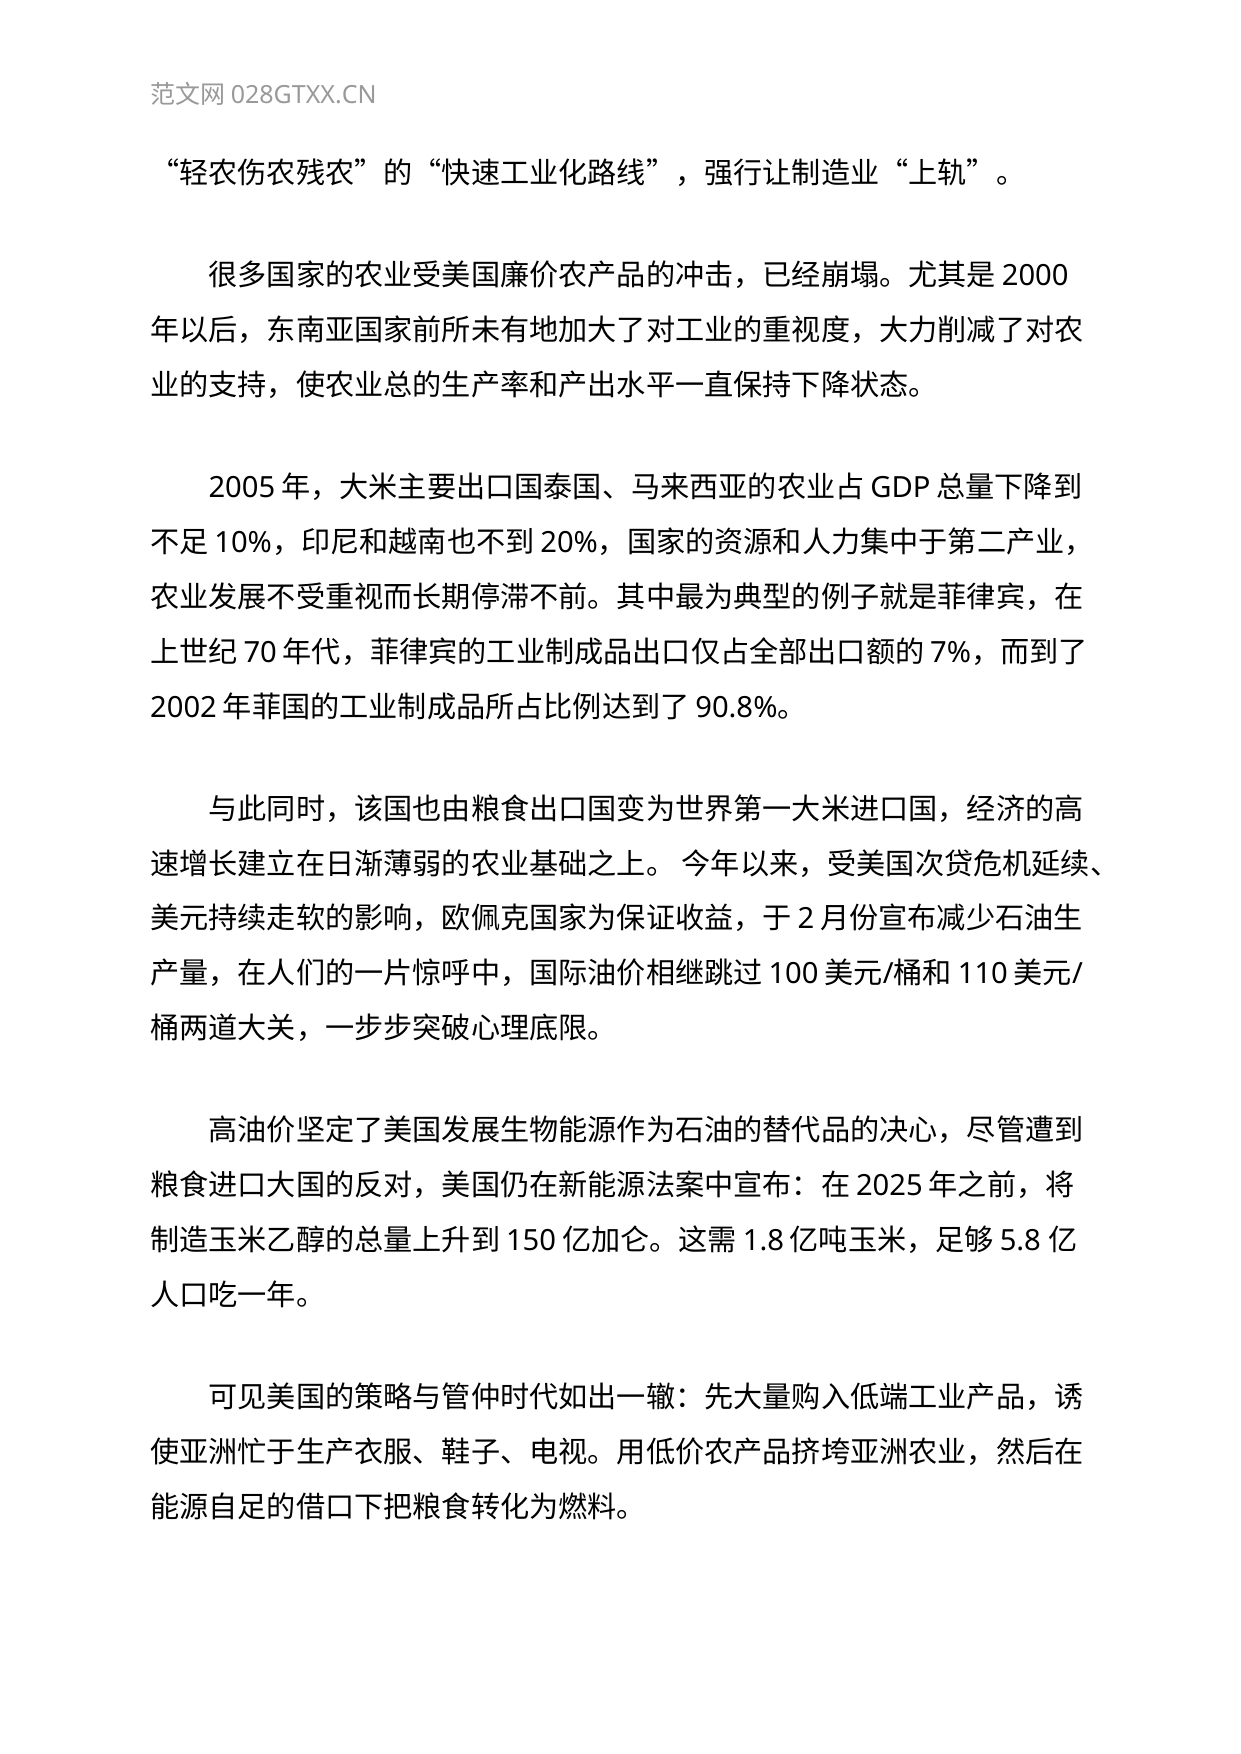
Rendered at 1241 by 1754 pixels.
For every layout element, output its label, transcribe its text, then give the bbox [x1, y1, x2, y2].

text 高油价坚定了美国发展生物能源作为石油的替代品的决心，尽管遭到粮食进口大国的反对，美国仍在新能源法案中宣布：在2025年之前，将制造玉米乙醇的总量上升到150亿加仑。这需1.8亿吨玉米，足够5.8 亿人口吃一年。 [150, 1107, 1090, 1314]
text 与此同时，该国也由粮食出口国变为世界第一大米进口国，经济的高速增长建立在日渐薄弱的农业基础之上。 今年以来，受美国次贷危机延续、美元持续走软的影响，欧佩克国家为保证收益，于2月份宣布减少石油生产量，在人们的一片惊呼中，国际油价相继跳过100美元/桶和110美元/桶两道大关，一步步突破心理底限。 [150, 785, 1090, 1047]
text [150, 150, 1090, 192]
text 很多国家的农业受美国廉价农产品的冲击，已经崩塌。尤其是2000年以后，东南亚国家前所未有地加大了对工业的重视度，大力削减了对农业的支持，使农业总的生产率和产出水平一直保持下降状态。 [150, 252, 1090, 404]
text 2005年，大米主要出口国泰国、马来西亚的农业占GDP总量下降到不足10%，印尼和越南也不到20%，国家的资源和人力集中于第二产业，农业发展不受重视而长期停滞不前。其中最为典型的例子就是菲律宾，在上世纪70年代，菲律宾的工业制成品出口仅占全部出口额的7%，而到了2002年菲国的工业制成品所占比例达到了90.8%。 [150, 463, 1090, 726]
text 可见美国的策略与管仲时代如出一辙：先大量购入低端工业产品，诱使亚洲忙于生产衣服、鞋子、电视。用低价农产品挤垮亚洲农业，然后在能源自足的借口下把粮食转化为燃料。 [150, 1373, 1090, 1526]
